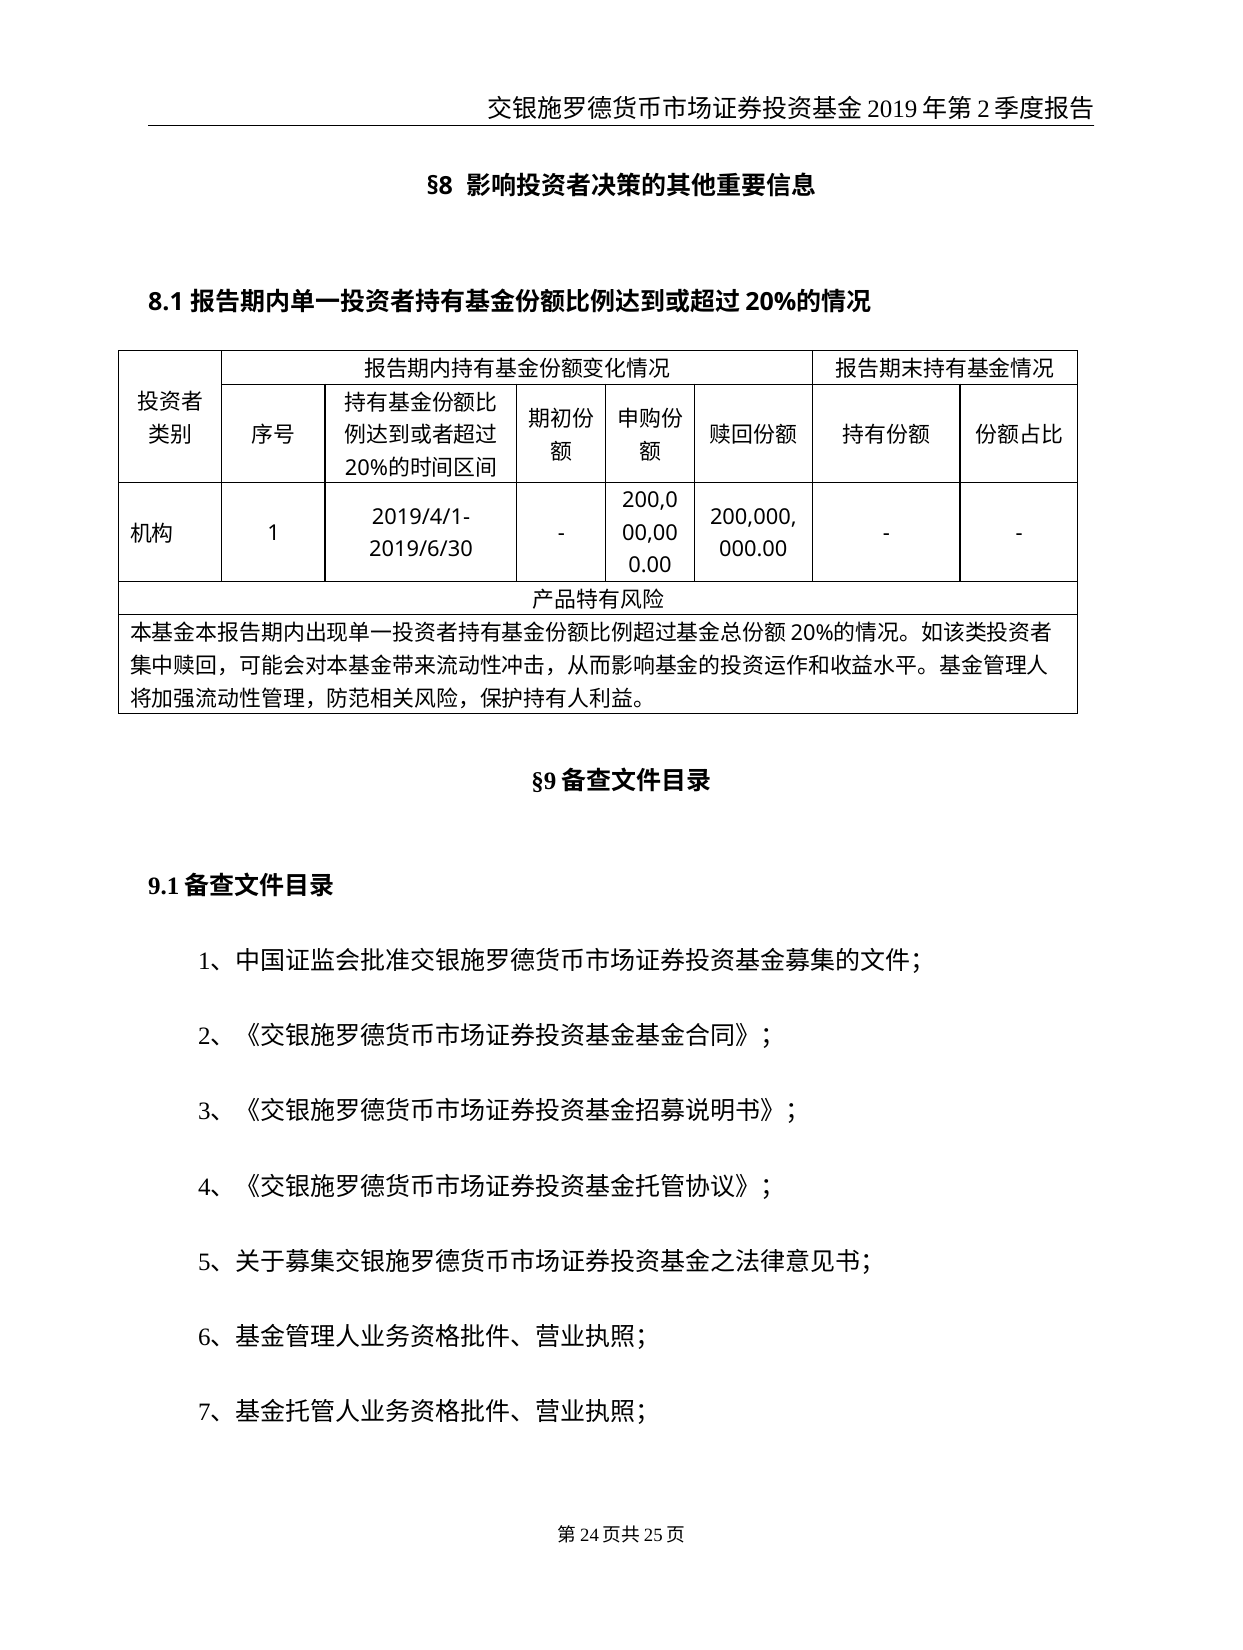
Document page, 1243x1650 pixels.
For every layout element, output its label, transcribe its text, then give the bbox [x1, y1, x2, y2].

table_cell - [517, 483, 605, 581]
table_cell 赎回份额 [695, 385, 812, 482]
subtitle §8 影响投资者决策的其他重要信息 [148, 151, 1094, 216]
text 3、《交银施罗德货币市场证券投资基金招募说明书》； [148, 1076, 1094, 1141]
text 4、《交银施罗德货币市场证券投资基金托管协议》； [148, 1152, 1094, 1217]
table_cell 1 [222, 483, 324, 581]
subtitle §9备查文件目录 [148, 746, 1094, 811]
table_header 报告期末持有基金情况 [813, 351, 1077, 383]
table_header 投资者类别 [119, 351, 221, 482]
text 6、基金管理人业务资格批件、营业执照； [148, 1302, 1094, 1367]
text 5、关于募集交银施罗德货币市场证券投资基金之法律意见书； [148, 1227, 1094, 1292]
table_cell 200,000,000.00 [695, 483, 812, 581]
text 9.1备查文件目录 [148, 851, 1094, 916]
table_cell - [961, 483, 1077, 581]
text 8.1 报告期内单一投资者持有基金份额比例达到或超过20%的情况 [148, 267, 1094, 332]
table_cell 申购份额 [606, 385, 694, 482]
text 7、基金托管人业务资格批件、营业执照； [148, 1377, 1094, 1442]
table_cell 持有基金份额比例达到或者超过20%的时间区间 [326, 385, 516, 482]
table_header 报告期内持有基金份额变化情况 [222, 351, 812, 383]
table_cell 期初份额 [517, 385, 605, 482]
text 2、《交银施罗德货币市场证券投资基金基金合同》； [148, 1001, 1094, 1066]
table_cell 机构 [119, 483, 221, 581]
table_cell 份额占比 [961, 385, 1077, 482]
table_cell 产品特有风险 [119, 582, 1077, 614]
table_cell 200,000,000.00 [606, 483, 694, 581]
text 1、中国证监会批准交银施罗德货币市场证券投资基金募集的文件； [148, 926, 1094, 991]
table_cell - [813, 483, 959, 581]
table_cell 2019/4/1-2019/6/30 [326, 483, 516, 581]
table_cell 本基金本报告期内出现单一投资者持有基金份额比例超过基金总份额20%的情况。如该类投资者集中赎回，可能会对本基金带来流动性冲击，从而影响基金的投资运作和收益水平。基金管理人将加强流动性管理，防范相关风险，保护持有人利益。 [119, 615, 1077, 713]
table_cell 持有份额 [813, 385, 959, 482]
table_cell 序号 [222, 385, 324, 482]
